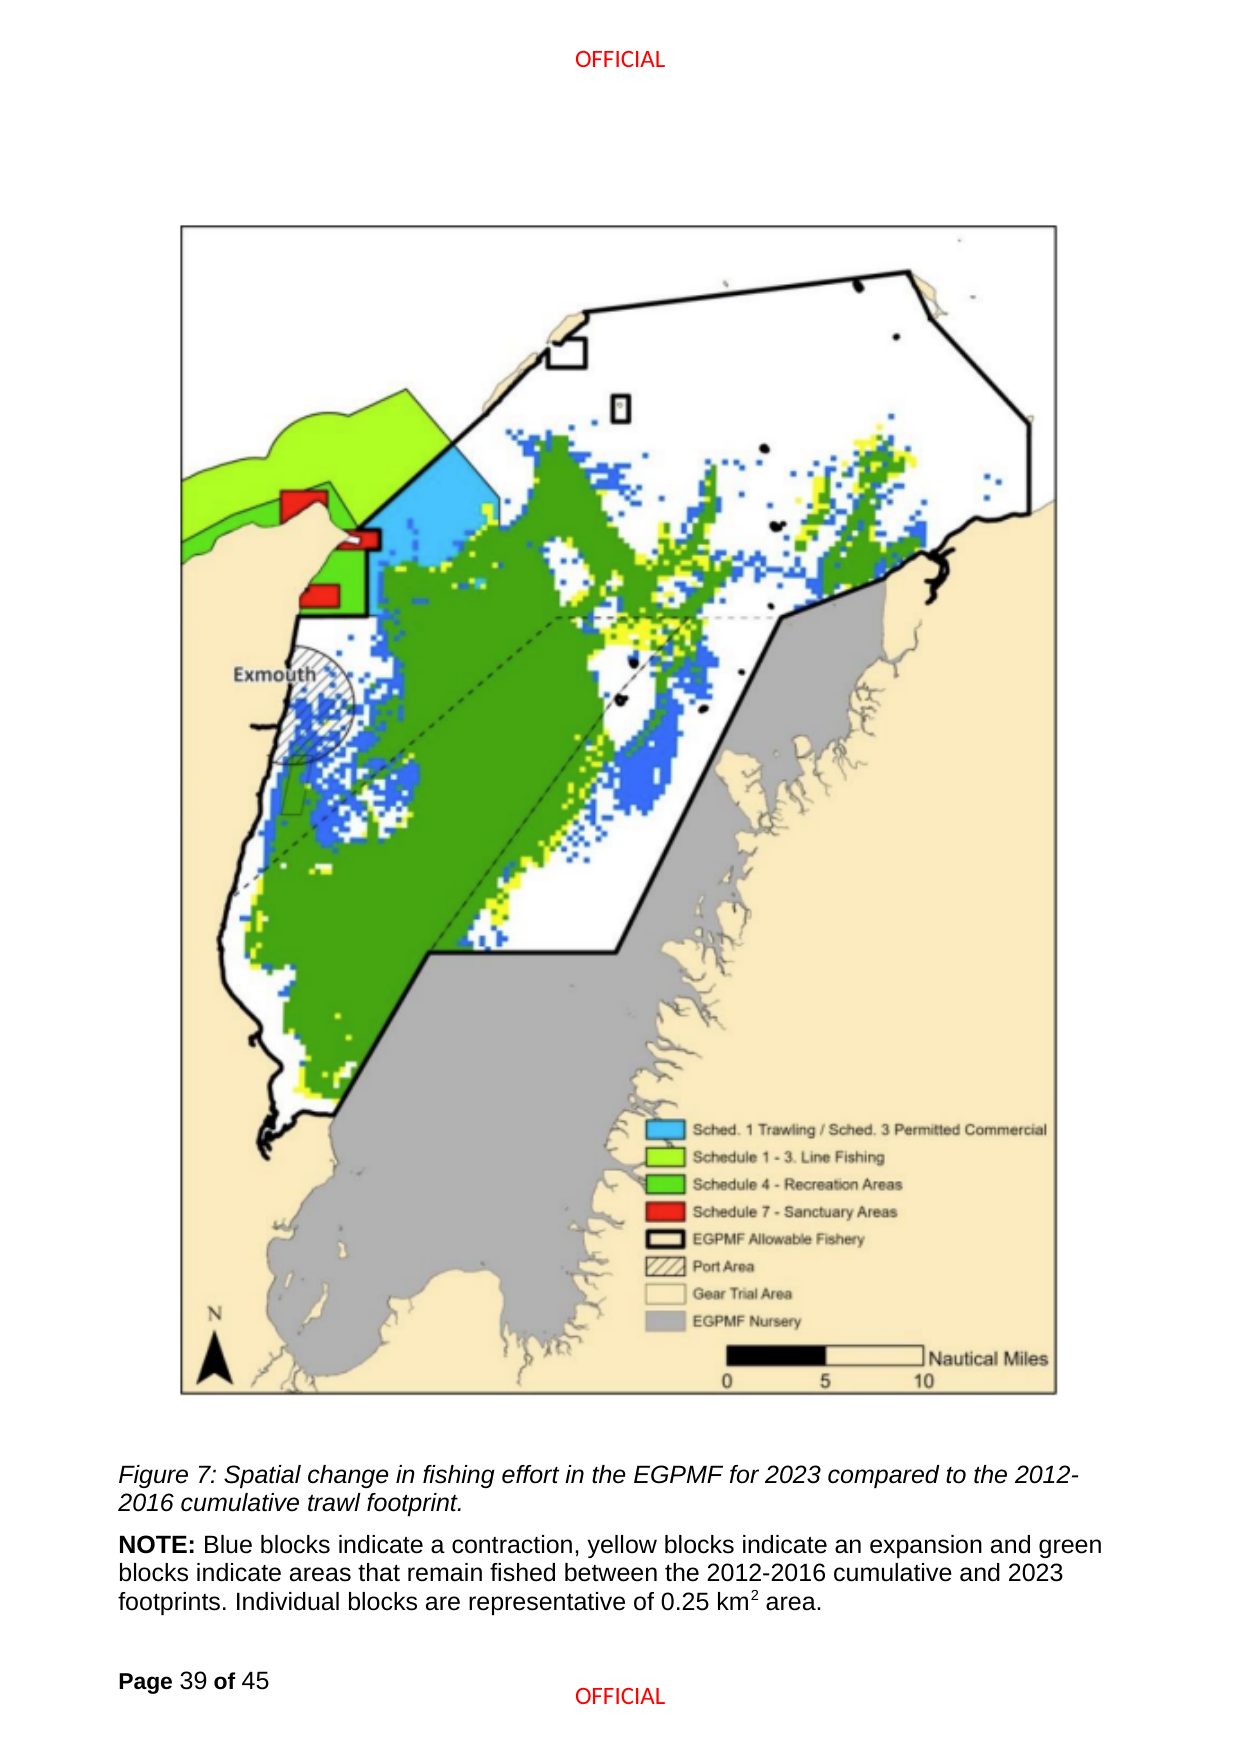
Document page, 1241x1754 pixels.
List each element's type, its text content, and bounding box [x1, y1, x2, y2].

text Figure 7: Spatial change in fishing effort in the EGPMF for 2023 compared to the 2012-2016 cumulative trawl footprint. [118, 1460, 1122, 1517]
text NOTE: Blue blocks indicate a contraction, yellow blocks indicate an expansion and green blocks indicate areas that remain fished between the 2012-2016 cumulative and 2023 footprints. Individual blocks are representative of 0.25 km2 area. [118, 1530, 1122, 1616]
picture [171, 215, 1070, 1406]
